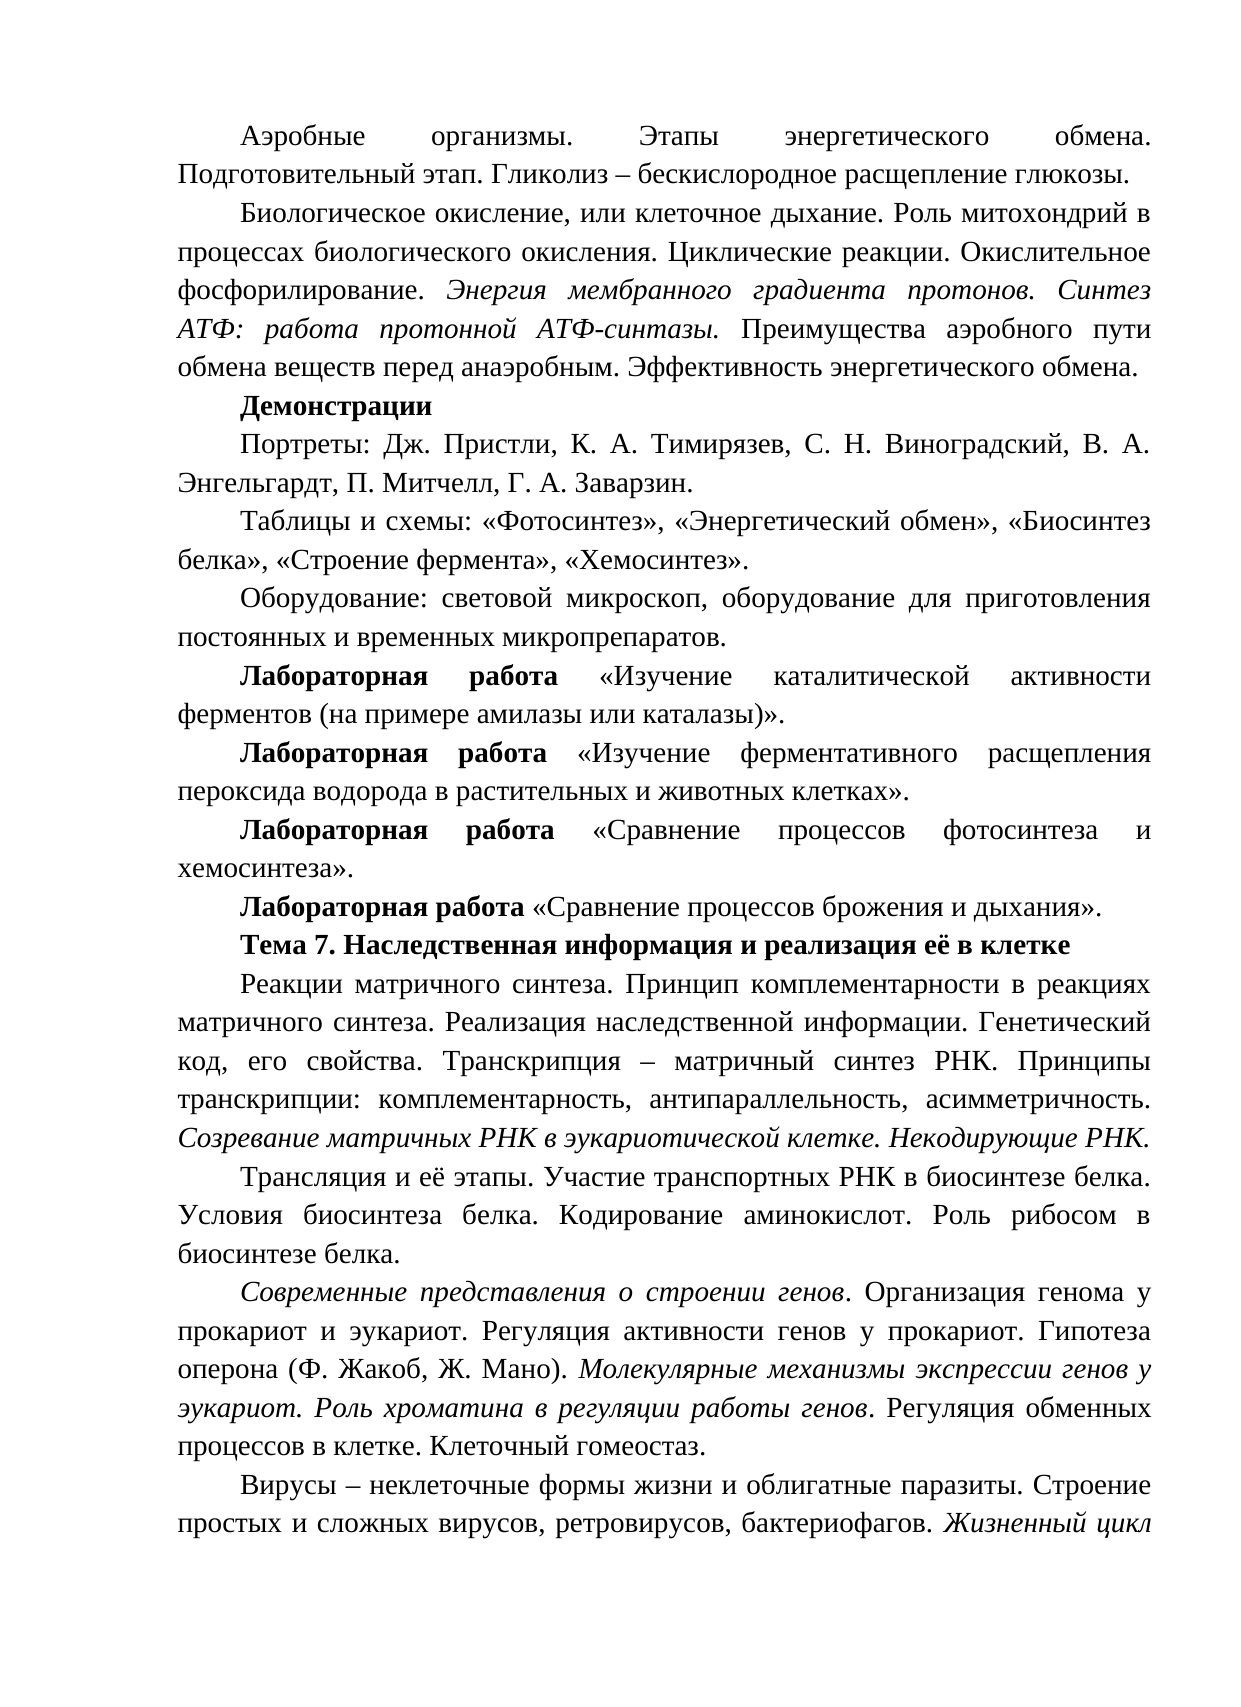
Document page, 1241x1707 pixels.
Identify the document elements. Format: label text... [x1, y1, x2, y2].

text Таблицы и схемы: «Фотосинтез», «Энергетический обмен», «Биосинтез белка», «Строение фермента», «Хемосинтез». [177, 503, 1152, 576]
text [177, 1467, 1152, 1539]
text Лабораторная работа «Изучение ферментативного расщепления пероксида водорода в растительных и животных клетках». [177, 735, 1152, 807]
text Современные представления о строении генов. Организация генома у прокариот и эукариот. Регуляция активности генов у прокариот. Гипотеза оперона (Ф. Жакоб, Ж. Мано). Молекулярные механизмы экспрессии генов у эукариот. Роль хроматина в регуляции работы генов. Регуляция обменных процессов в клетке. Клеточный гомеостаз. [177, 1274, 1152, 1462]
text Лабораторная работа «Сравнение процессов фотосинтеза и хемосинтеза». [177, 812, 1152, 884]
text Биологическое окисление, или клеточное дыхание. Роль митохондрий в процессах биологического окисления. Циклические реакции. Окислительное фосфорилирование. Энергия мембранного градиента протонов. Синтез АТФ: работа протонной АТФ-синтазы. Преимущества аэробного пути обмена веществ перед анаэробным. Эффективность энергетического обмена. [177, 195, 1152, 383]
text Реакции матричного синтеза. Принцип комплементарности в реакциях матричного синтеза. Реализация наследственной информации. Генетический код, его свойства. Транскрипция – матричный синтез РНК. Принципы транскрипции: комплементарность, антипараллельность, асимметричность. Созревание матричных РНК в эукариотической клетке. Некодирующие РНК. [177, 966, 1152, 1154]
text Лабораторная работа «Изучение каталитической активности ферментов (на примере амилазы или каталазы)». [177, 658, 1152, 730]
text Демонстрации [177, 388, 1152, 421]
text Аэробные организмы. Этапы энергетического обмена. Подготовительный этап. Гликолиз – бескислородное расщепление глюкозы. [177, 118, 1152, 190]
text Портреты: Дж. Пристли, К. А. Тимирязев, С. Н. Виноградский, В. А. Энгельгардт, П. Митчелл, Г. А. Заварзин. [177, 426, 1152, 498]
text Оборудование: световой микроскоп, оборудование для приготовления постоянных и временных микропрепаратов. [177, 581, 1152, 653]
text Лабораторная работа «Сравнение процессов брожения и дыхания». [177, 889, 1152, 922]
text Трансляция и её этапы. Участие транспортных РНК в биосинтезе белка. Условия биосинтеза белка. Кодирование аминокислот. Роль рибосом в биосинтезе белка. [177, 1159, 1152, 1269]
text Тема 7. Наследственная информация и реализация её в клетке [177, 927, 1152, 961]
